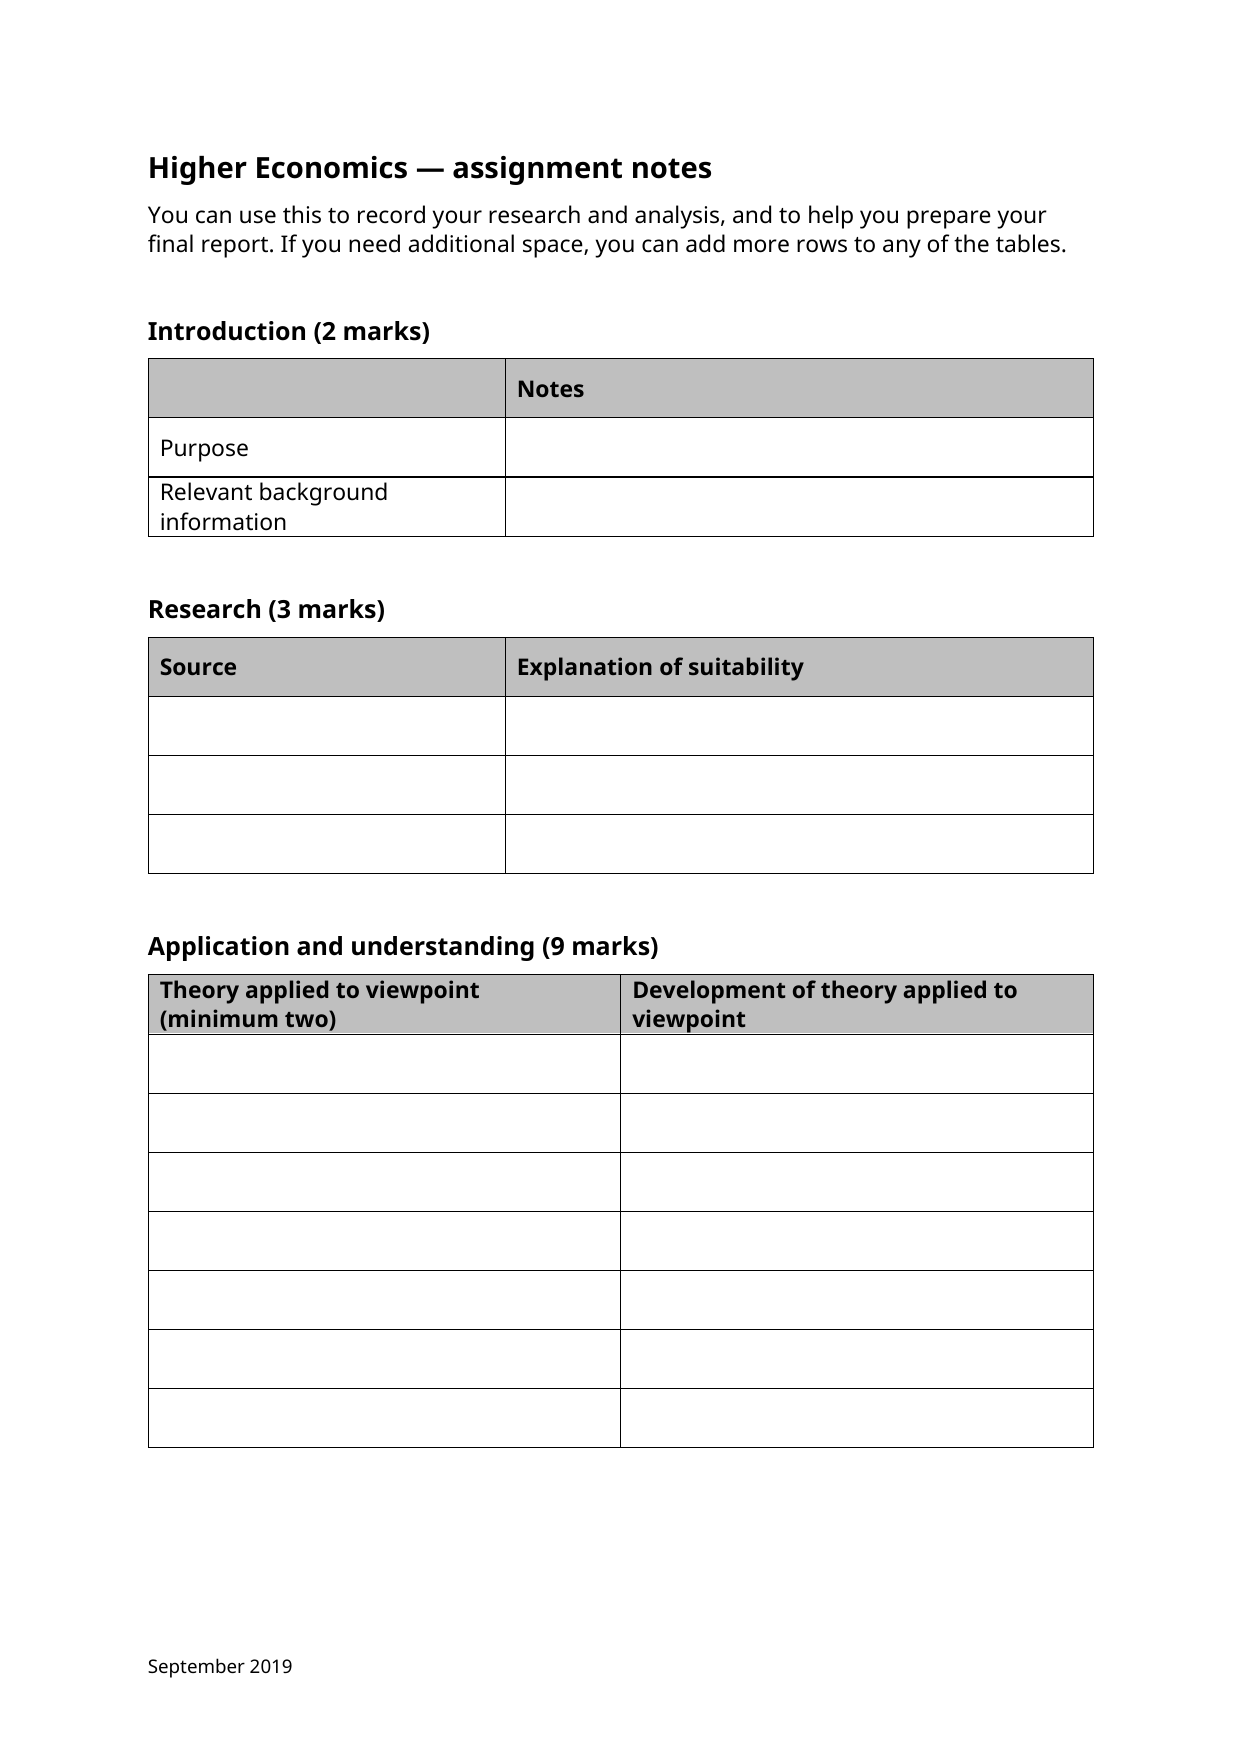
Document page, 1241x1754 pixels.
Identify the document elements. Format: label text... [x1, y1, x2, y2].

table_header Development of theory applied to viewpoint [621, 975, 1093, 1033]
table_header Theory applied to viewpoint (minimum two) [149, 975, 620, 1033]
table_header Notes [506, 359, 1093, 417]
table_cell [621, 1035, 1093, 1092]
table_header Explanation of suitability [506, 638, 1093, 696]
table_cell [621, 1330, 1093, 1388]
table_cell [149, 1094, 620, 1152]
table_cell [149, 1212, 620, 1270]
table_cell [621, 1271, 1093, 1329]
table_cell [621, 1389, 1093, 1447]
table_cell [621, 1094, 1093, 1152]
table_cell [149, 1035, 620, 1092]
text Application and understanding (9 marks) [148, 932, 1092, 962]
table_cell [506, 697, 1093, 755]
table_cell [149, 1330, 620, 1388]
table_cell [149, 1271, 620, 1329]
table_cell [621, 1153, 1093, 1211]
text You can use this to record your research and analysis, and to help you prepare your final report. If you need additional space, you can add more rows to any of the tables. [148, 200, 1092, 258]
table_cell Relevant background information [149, 478, 505, 536]
table_cell [149, 1153, 620, 1211]
table_cell Purpose [149, 418, 505, 476]
text Higher Economics — assignment notes [148, 148, 1181, 187]
table_header Source [149, 638, 505, 696]
table_cell [506, 756, 1093, 814]
table_cell [506, 815, 1093, 873]
table_cell [506, 418, 1093, 476]
text Research (3 marks) [148, 595, 1092, 624]
text Introduction (2 marks) [148, 317, 1092, 346]
table_cell [506, 478, 1093, 536]
table_cell [149, 756, 505, 814]
table_cell [149, 697, 505, 755]
table_cell [621, 1212, 1093, 1270]
table_cell [149, 815, 505, 873]
table_cell [149, 1389, 620, 1447]
table_header [149, 359, 505, 417]
